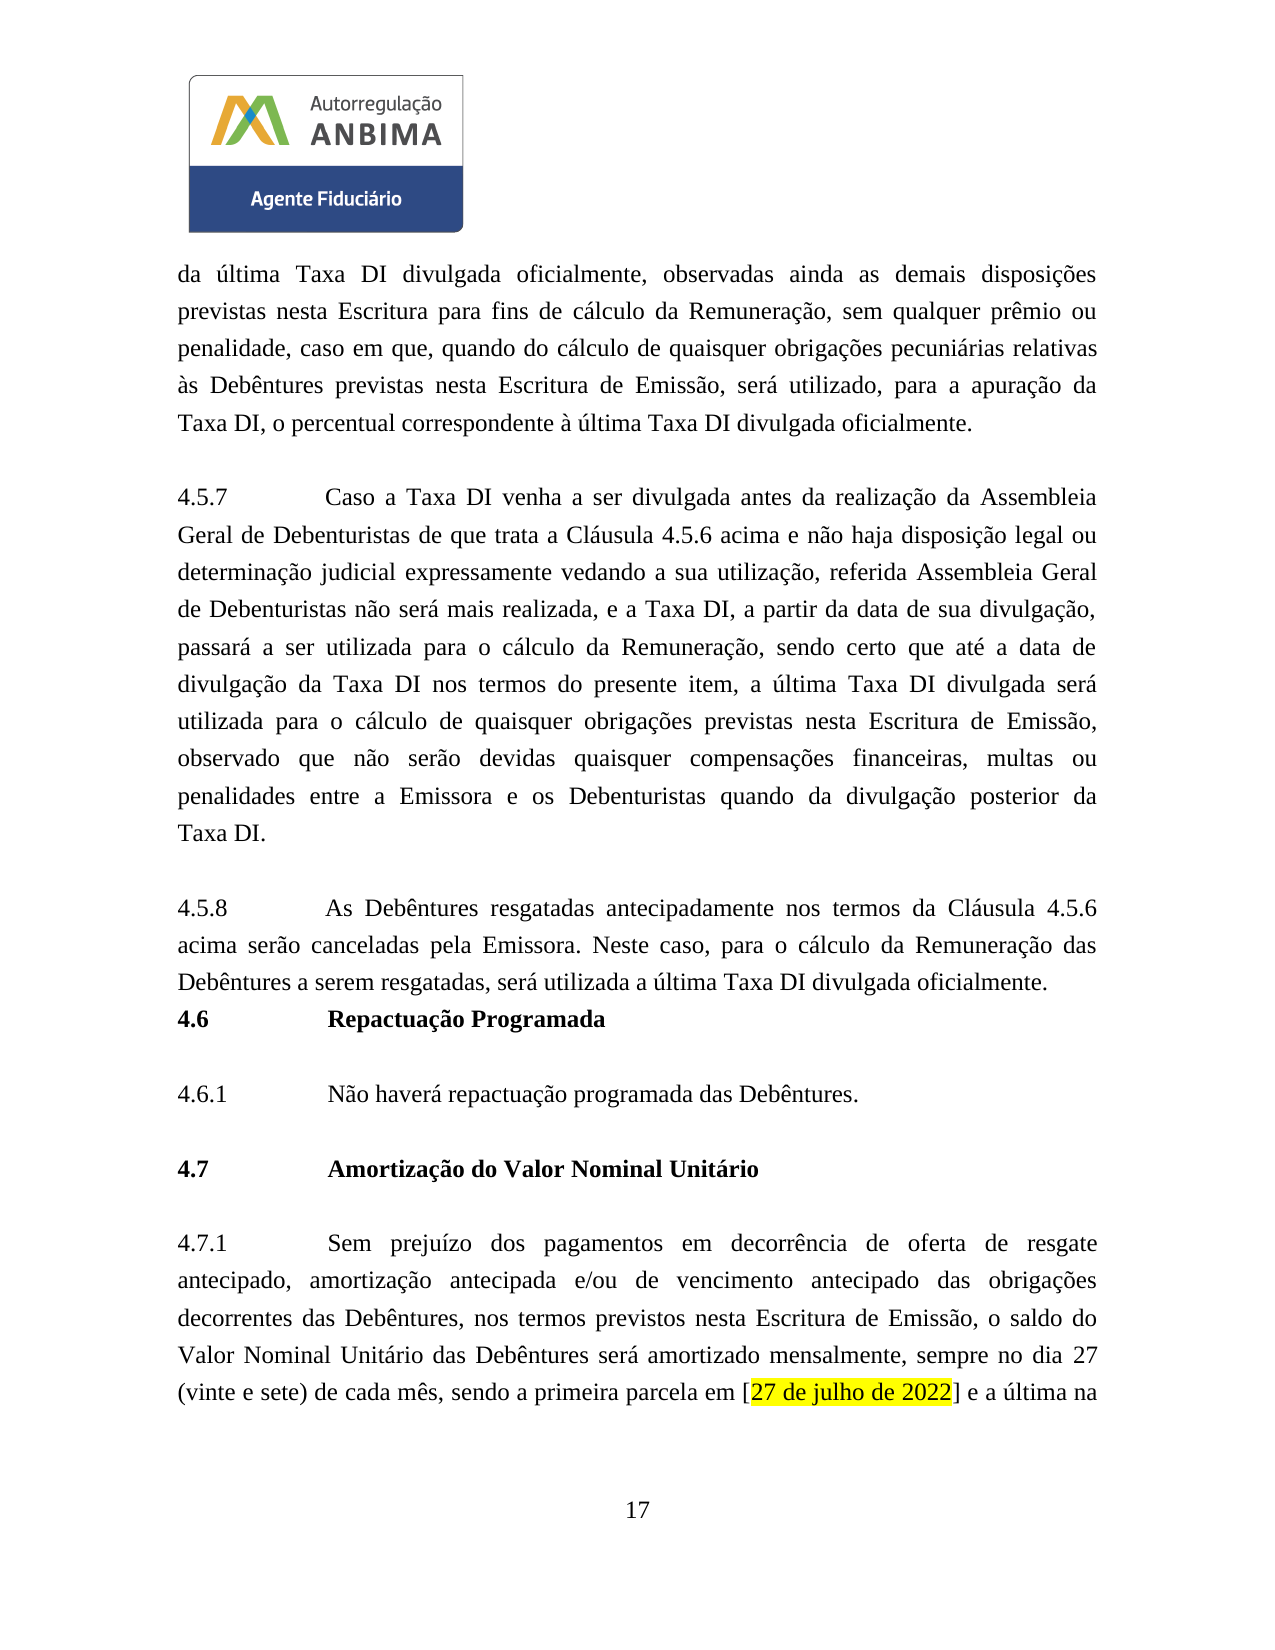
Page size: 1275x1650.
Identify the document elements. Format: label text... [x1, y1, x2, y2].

picture [188, 75, 464, 233]
text 4.5.8 As Debêntures resgatadas antecipadamente nos termos da Cláusula 4.5.6 acima serão canceladas pela Emissora. Neste caso, para o cálculo da Remuneração das Debêntures a serem resgatadas, será utilizada a última Taxa DI divulgada oficialmente. [177, 893, 1098, 996]
text 4.6.1 Não haverá repactuação programada das Debêntures. [177, 1079, 1098, 1108]
text 4.7 Amortização do Valor Nominal Unitário [177, 1154, 1098, 1182]
text 4.5.7 Caso a Taxa DI venha a ser divulgada antes da realização da Assembleia Geral de Debenturistas de que trata a Cláusula 4.5.6 acima e não haja disposição legal ou determinação judicial expressamente vedando a sua utilização, referida Assembleia Geral de Debenturistas não será mais realizada, e a Taxa DI, a partir da data de sua divulgação, passará a ser utilizada para o cálculo da Remuneração, sendo certo que até a data de divulgação da Taxa DI nos termos do presente item, a última Taxa DI divulgada será utilizada para o cálculo de quaisquer obrigações previstas nesta Escritura de Emissão, observado que não serão devidas quaisquer compensações financeiras, multas ou penalidades entre a Emissora e os Debenturistas quando da divulgação posterior da Taxa DI. [177, 482, 1098, 847]
text 4.6 Repactuação Programada [177, 1004, 1098, 1033]
